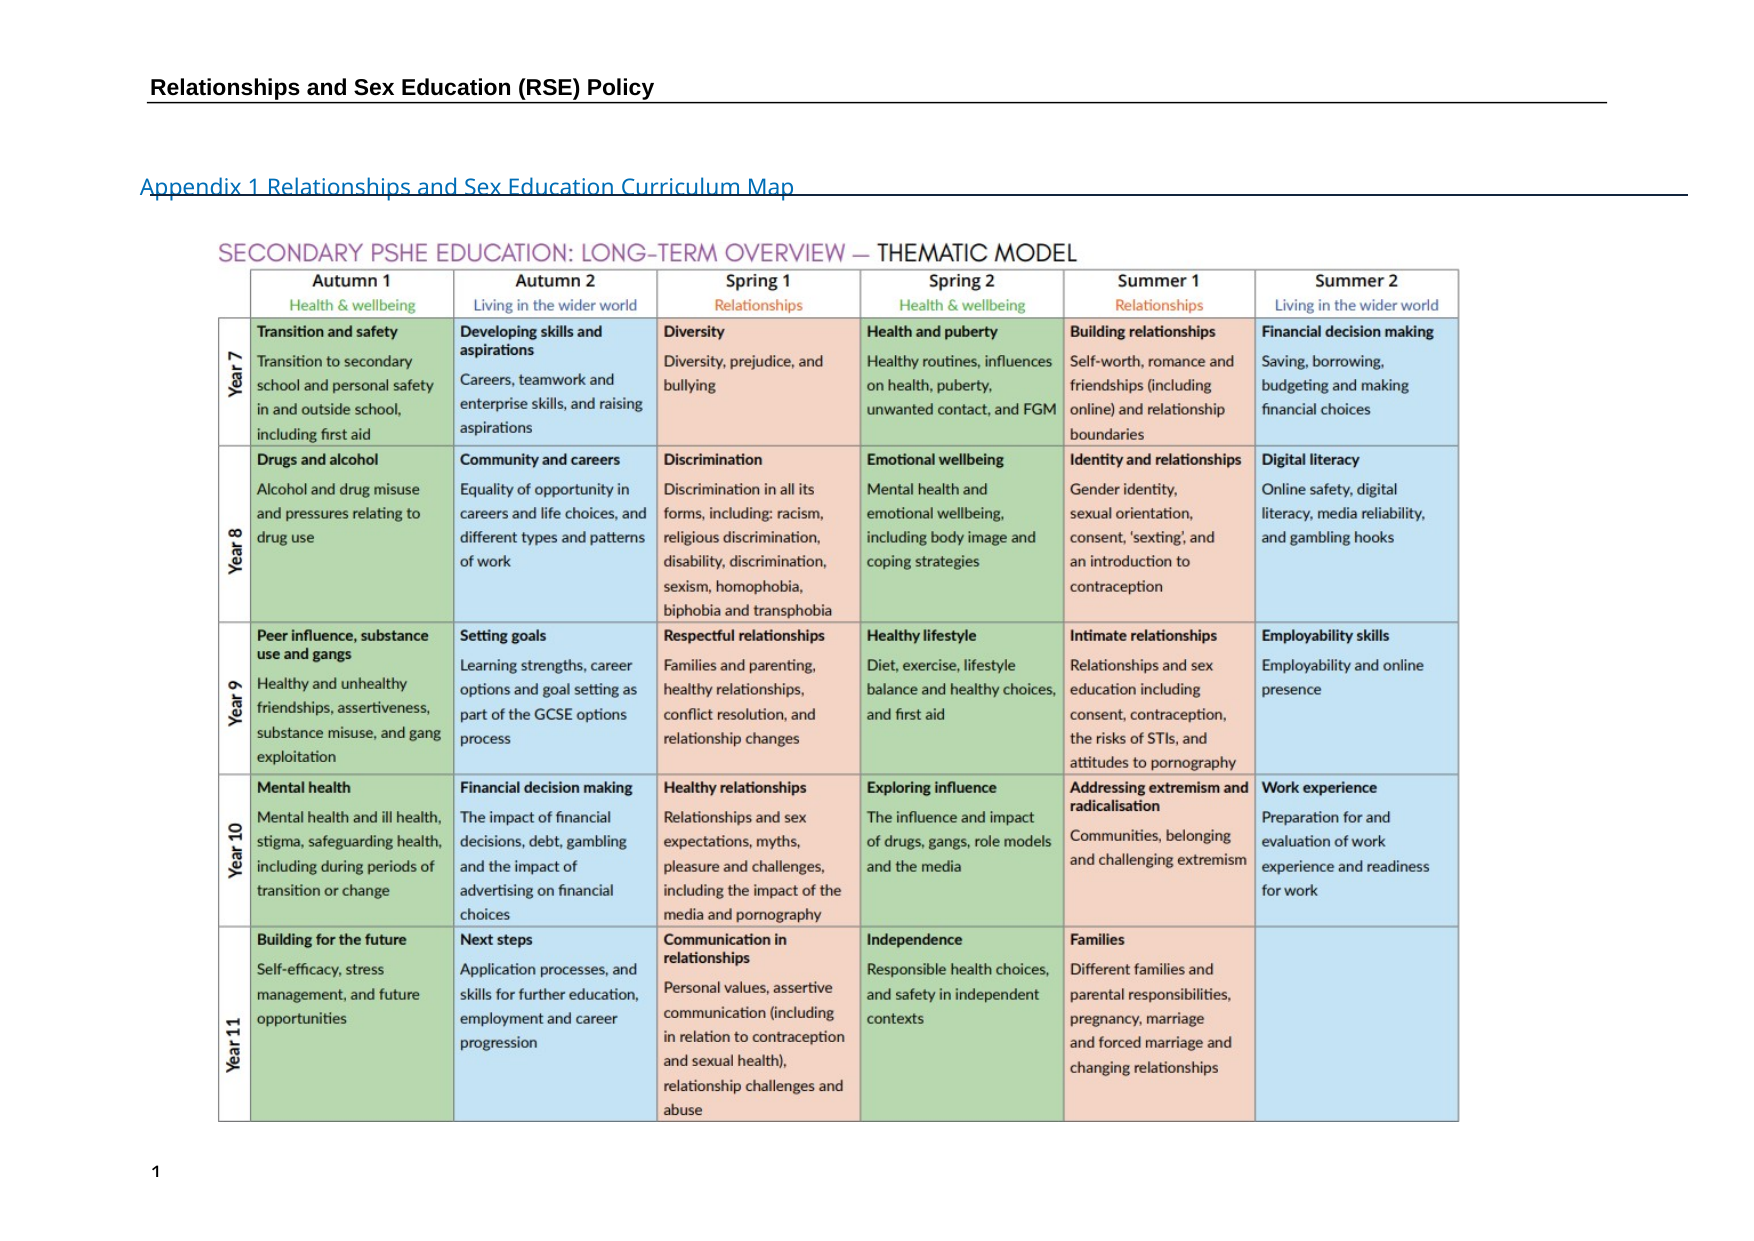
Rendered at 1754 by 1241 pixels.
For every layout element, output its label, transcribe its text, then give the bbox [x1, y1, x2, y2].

text Appendix 1 Relationships and Sex Education Curriculum Map [139, 171, 1616, 194]
picture [217, 242, 1460, 1122]
